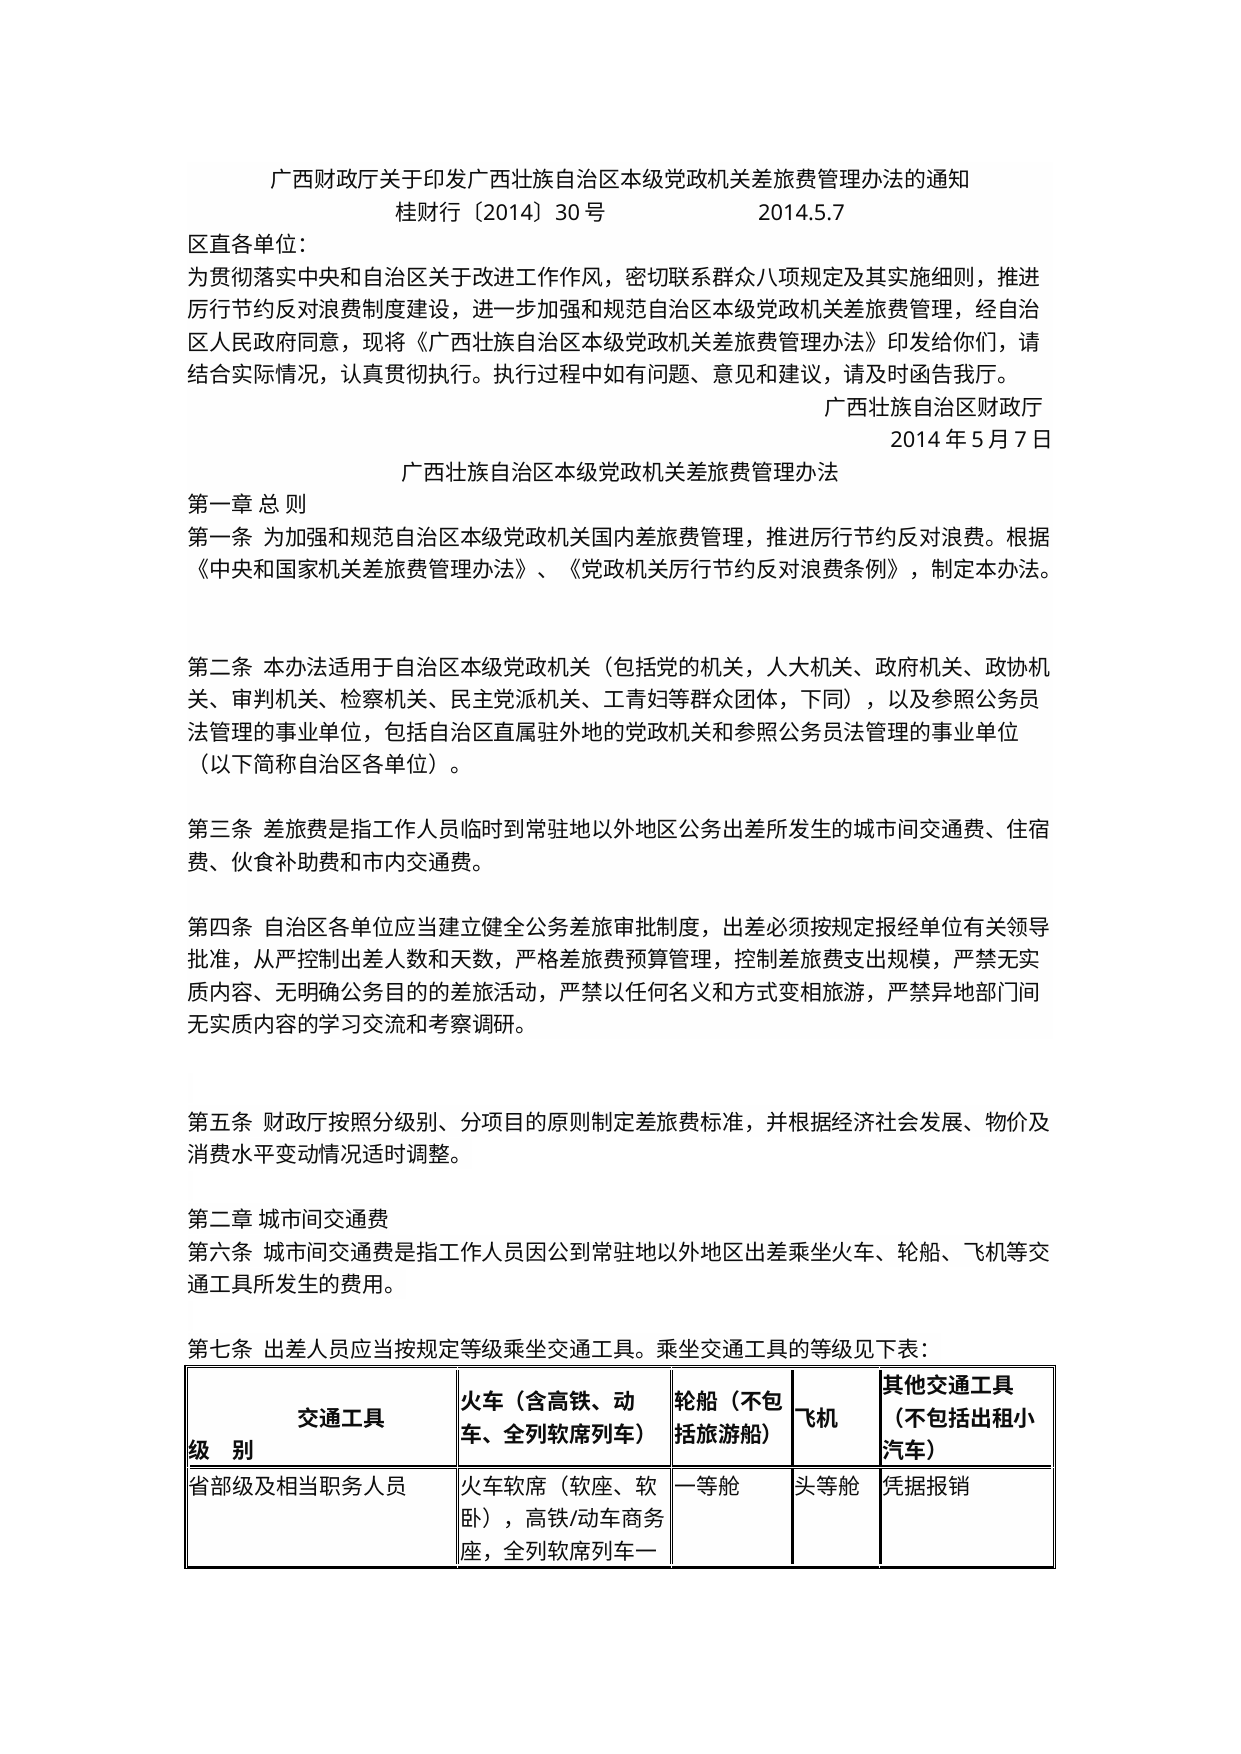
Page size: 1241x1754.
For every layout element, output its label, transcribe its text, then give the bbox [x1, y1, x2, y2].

table_cell 一等舱 [672, 1469, 792, 1566]
table_header 飞机 [792, 1366, 880, 1465]
text 桂财行〔2014〕30号 2014.5.7 [187, 194, 1053, 227]
text 第一章 总 则 第一条 为加强和规范自治区本级党政机关国内差旅费管理，推进厉行节约反对浪费。根据《中央和国家机关差旅费管理办法》、《党政机关厉行节约反对浪费条例》，制定本办法。 第二条 本办法适用于自治区本级党政机关（包括党的机关，人大机关、政府机关、政协机关、审判机关、检察机关、民主党派机关、工青妇等群众团体，下同），以及参照公务员法管理的事业单位，包括自治区直属驻外地的党政机关和参照公务员法管理的事业单位（以下简称自治区各单位）。 第三条 差旅费是指工作人员临时到常驻地以外地区公务出差所发生的城市间交通费、住宿费、伙食补助费和市内交通费。 第四条 自治区各单位应当建立健全公务差旅审批制度，出差必须按规定报经单位有关领导批准，从严控制出差人数和天数，严格差旅费预算管理，控制差旅费支出规模，严禁无实质内容、无明确公务目的的差旅活动，严禁以任何名义和方式变相旅游，严禁异地部门间无实质内容的学习交流和考察调研。 [187, 487, 1053, 1039]
text 广西壮族自治区财政厅 2014年5月7日 [187, 389, 1053, 454]
table_header 火车（含高铁、动车、全列软席列车） [458, 1368, 672, 1465]
text 广西财政厅关于印发广西壮族自治区本级党政机关差旅费管理办法的通知 [187, 162, 1053, 194]
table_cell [458, 1469, 672, 1566]
table_header 交通工具 级 别 [188, 1368, 458, 1465]
text 区直各单位： 为贯彻落实中央和自治区关于改进工作作风，密切联系群众八项规定及其实施细则，推进厉行节约反对浪费制度建设，进一步加强和规范自治区本级党政机关差旅费管理，经自治区人民政府同意，现将《广西壮族自治区本级党政机关差旅费管理办法》印发给你们，请结合实际情况，认真贯彻执行。执行过程中如有问题、意见和建议，请及时函告我厅。 [187, 227, 1053, 389]
table_header 其他交通工具（不包括出租小汽车） [880, 1368, 1053, 1465]
text 第五条 财政厅按照分级别、分项目的原则制定差旅费标准，并根据经济社会发展、物价及消费水平变动情况适时调整。 第二章 城市间交通费 第六条 城市间交通费是指工作人员因公到常驻地以外地区出差乘坐火车、轮船、飞机等交通工具所发生的费用。 第七条 出差人员应当按规定等级乘坐交通工具。乘坐交通工具的等级见下表： [187, 1039, 1053, 1364]
table_cell 凭据报销 [880, 1465, 1053, 1566]
table_cell 头等舱 [792, 1469, 880, 1566]
table_header 轮船（不包括旅游船） [672, 1368, 792, 1465]
table_cell 省部级及相当职务人员 [188, 1465, 458, 1566]
text 广西壮族自治区本级党政机关差旅费管理办法 [187, 454, 1053, 487]
